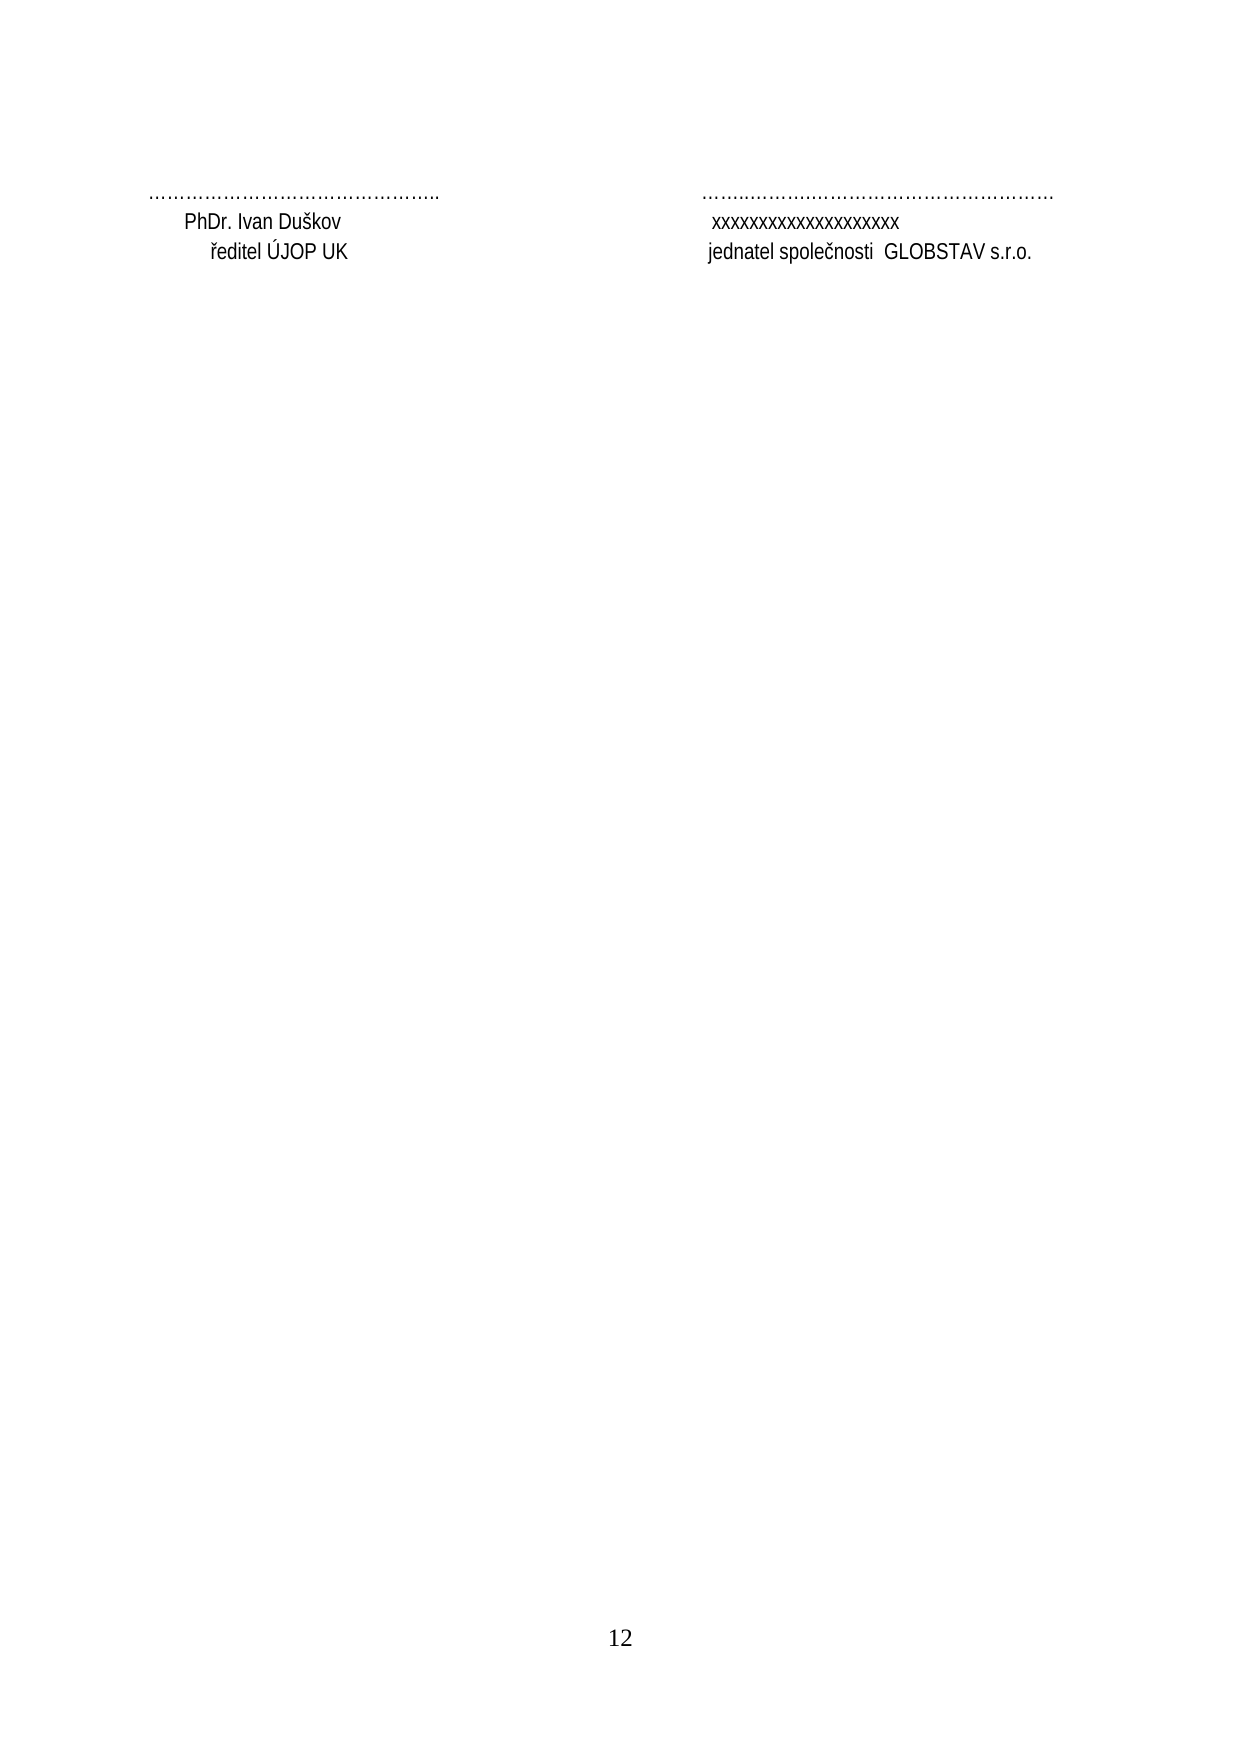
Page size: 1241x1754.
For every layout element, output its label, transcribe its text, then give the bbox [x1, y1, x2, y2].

text PhDr. Ivan Duškov xxxxxxxxxxxxxxxxxxxx [148, 208, 1093, 234]
text ……………………………………….. ……..……….………………………………… [148, 178, 1093, 204]
text ředitel ÚJOP UK jednatel společnosti GLOBSTAV s.r.o. [148, 238, 1093, 295]
